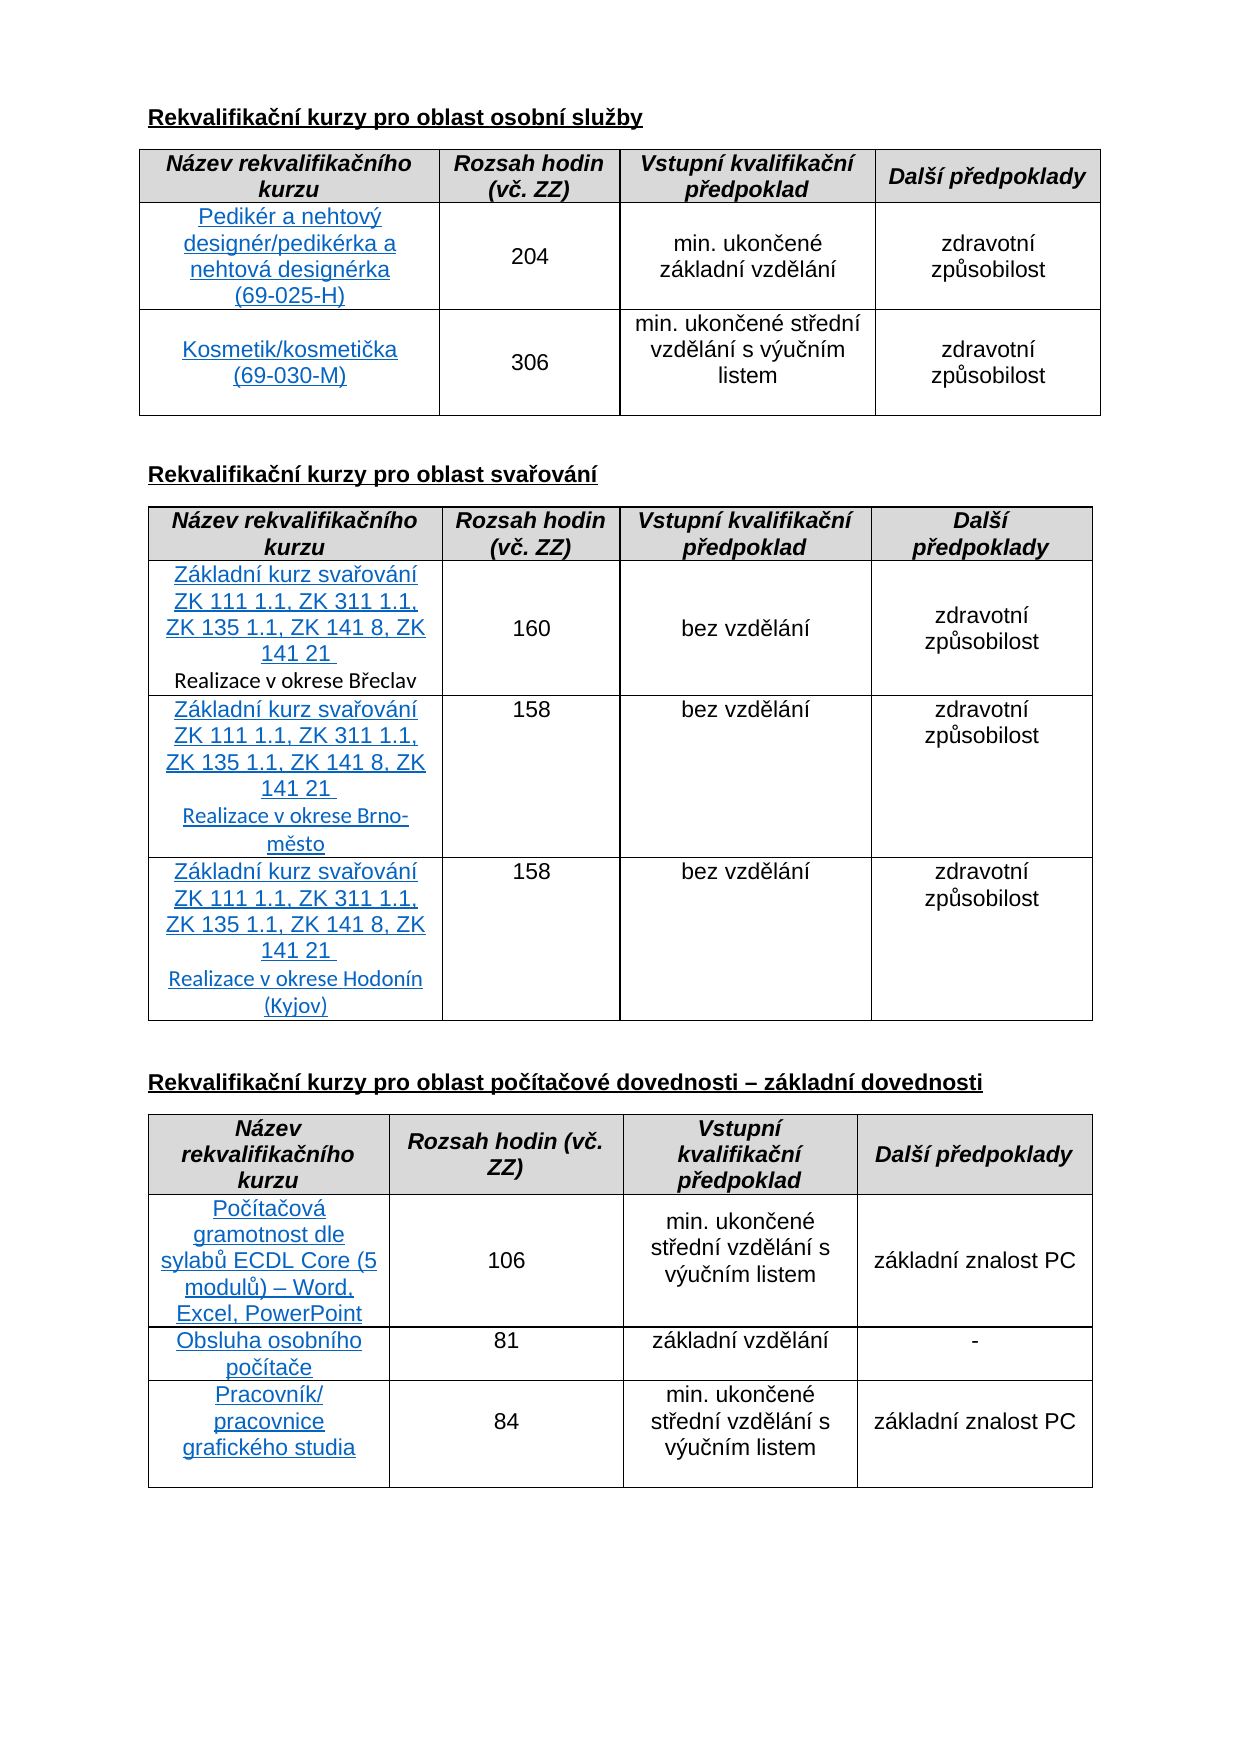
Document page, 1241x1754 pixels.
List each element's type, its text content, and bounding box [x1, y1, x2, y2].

table_cell Počítačová gramotnost dle sylabů ECDL Core (5 modulů) – Word, Excel, PowerPoint [149, 1195, 389, 1326]
table_cell bez vzdělání [621, 561, 871, 695]
text Rekvalifikační kurzy pro oblast počítačové dovednosti – základní dovednosti [148, 1068, 1093, 1095]
table_cell Pracovník/pracovnice grafického studia [149, 1381, 389, 1487]
table_cell Kosmetik/kosmetička (69-030-M) [140, 310, 439, 415]
table_cell zdravotní způsobilost [872, 561, 1092, 695]
table_header Rozsah hodin (vč. ZZ) [390, 1115, 623, 1194]
table_cell Obsluha osobního počítače [149, 1328, 389, 1380]
text Rekvalifikační kurzy pro oblast osobní služby [148, 103, 1093, 130]
table_header Název rekvalifikačního kurzu [149, 508, 442, 560]
table_cell zdravotní způsobilost [872, 696, 1092, 857]
table_cell Základní kurz svařování ZK 111 1.1, ZK 311 1.1, ZK 135 1.1, ZK 141 8, ZK 141 21 Realizace v okrese Hodonín (Kyjov) [149, 858, 442, 1020]
table_cell zdravotní způsobilost [876, 310, 1100, 415]
table_cell min. ukončené střední vzdělání s výučním listem [624, 1381, 857, 1487]
table_cell 81 [390, 1328, 623, 1380]
table_header Rozsah hodin (vč. ZZ) [440, 150, 619, 202]
table_cell základní znalost PC [858, 1195, 1092, 1326]
table_cell Základní kurz svařování ZK 111 1.1, ZK 311 1.1, ZK 135 1.1, ZK 141 8, ZK 141 21 Realizace v okrese Břeclav [149, 561, 442, 695]
table_cell - [858, 1328, 1092, 1380]
table_header Vstupní kvalifikační předpoklad [624, 1115, 857, 1194]
table_cell min. ukončené střední vzdělání s výučním listem [621, 310, 875, 415]
table_header Vstupní kvalifikační předpoklad [621, 150, 875, 202]
table_cell 158 [443, 858, 619, 1020]
table_header Další předpoklady [872, 508, 1092, 560]
table_header Název rekvalifikačního kurzu [140, 150, 439, 202]
table_cell 158 [443, 696, 619, 857]
table_cell Základní kurz svařování ZK 111 1.1, ZK 311 1.1, ZK 135 1.1, ZK 141 8, ZK 141 21 Realizace v okrese Brno-město [149, 696, 442, 857]
table_cell 306 [440, 310, 619, 415]
table_cell zdravotní způsobilost [872, 858, 1092, 1020]
table_cell základní vzdělání [624, 1328, 857, 1380]
table_cell Pedikér a nehtový designér/pedikérka a nehtová designérka (69-025-H) [140, 203, 439, 309]
table_header Rozsah hodin (vč. ZZ) [443, 508, 619, 560]
table_cell 204 [440, 203, 619, 309]
table_cell min. ukončené střední vzdělání s výučním listem [624, 1195, 857, 1326]
table_cell 106 [390, 1195, 623, 1326]
text Rekvalifikační kurzy pro oblast svařování [148, 461, 1093, 488]
table_cell min. ukončené základní vzdělání [621, 203, 875, 309]
table_cell bez vzdělání [621, 858, 871, 1020]
table_cell 84 [390, 1381, 623, 1487]
table_header Název rekvalifikačního kurzu [149, 1115, 389, 1194]
table_cell zdravotní způsobilost [876, 203, 1100, 309]
table_cell bez vzdělání [621, 696, 871, 857]
table_header Další předpoklady [876, 150, 1100, 202]
table_cell základní znalost PC [858, 1381, 1092, 1487]
table_header Vstupní kvalifikační předpoklad [621, 508, 871, 560]
table_header Další předpoklady [858, 1115, 1092, 1194]
table_cell 160 [443, 561, 619, 695]
